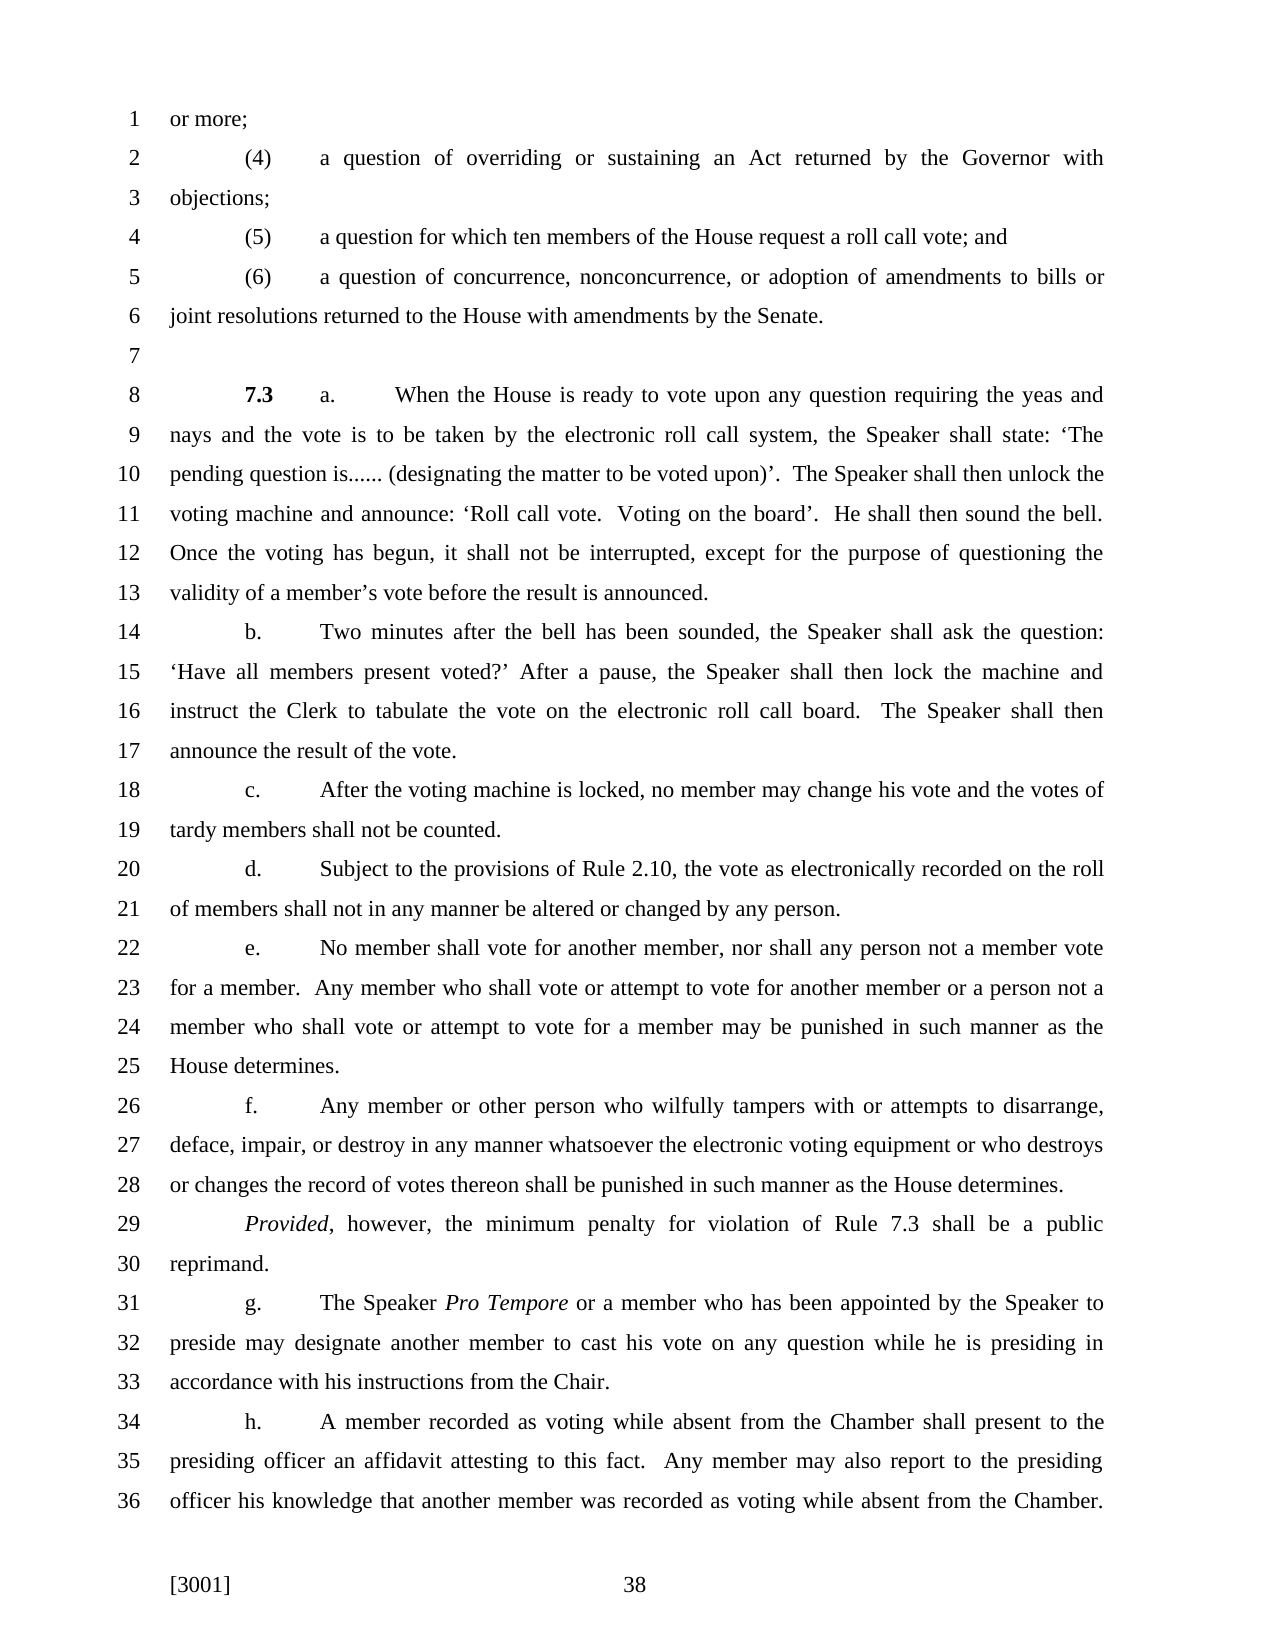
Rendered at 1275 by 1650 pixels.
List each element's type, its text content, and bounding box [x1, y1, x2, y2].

text c. After the voting machine is locked, no member may change his vote and the votes of tardy members shall not be counted. [169, 776, 1106, 842]
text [169, 105, 1106, 131]
text (6) a question of concurrence, nonconcurrence, or adoption of amendments to bills or joint resolutions returned to the House with amendments by the Senate. [169, 263, 1106, 329]
text g. The Speaker Pro Tempore or a member who has been appointed by the Speaker to preside may designate another member to cast his vote on any question while he is presiding in accordance with his instructions from the Chair. [169, 1289, 1106, 1395]
text (4) a question of overriding or sustaining an Act returned by the Governor with objections; [169, 144, 1106, 210]
text Provided, however, the minimum penalty for violation of Rule 7.3 shall be a public reprimand. [169, 1210, 1106, 1276]
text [169, 1408, 1106, 1513]
text e. No member shall vote for another member, nor shall any person not a member vote for a member. Any member who shall vote or attempt to vote for another member or a person not a member who shall vote or attempt to vote for a member may be punished in such manner as the House determines. [169, 934, 1106, 1079]
text 7.3 a. When the House is ready to vote upon any question requiring the yeas and nays and the vote is to be taken by the electronic roll call system, the Speaker shall state: ‘The pending question is...... (designating the matter to be voted upon)’. The Speaker shall then unlock the voting machine and announce: ‘Roll call vote. Voting on the board’. He shall then sound the bell. Once the voting has begun, it shall not be interrupted, except for the purpose of questioning the validity of a member’s vote before the result is announced. [169, 381, 1106, 605]
text (5) a question for which ten members of the House request a roll call vote; and [169, 223, 1106, 250]
text d. Subject to the provisions of Rule 2.10, the vote as electronically recorded on the roll of members shall not in any manner be altered or changed by any person. [169, 855, 1106, 921]
text f. Any member or other person who wilfully tampers with or attempts to disarrange, deface, impair, or destroy in any manner whatsoever the electronic voting equipment or who destroys or changes the record of votes thereon shall be punished in such manner as the House determines. [169, 1092, 1106, 1197]
text b. Two minutes after the bell has been sounded, the Speaker shall ask the question: ‘Have all members present voted?’ After a pause, the Speaker shall then lock the machine and instruct the Clerk to tabulate the vote on the electronic roll call board. The Speaker shall then announce the result of the vote. [169, 618, 1106, 763]
